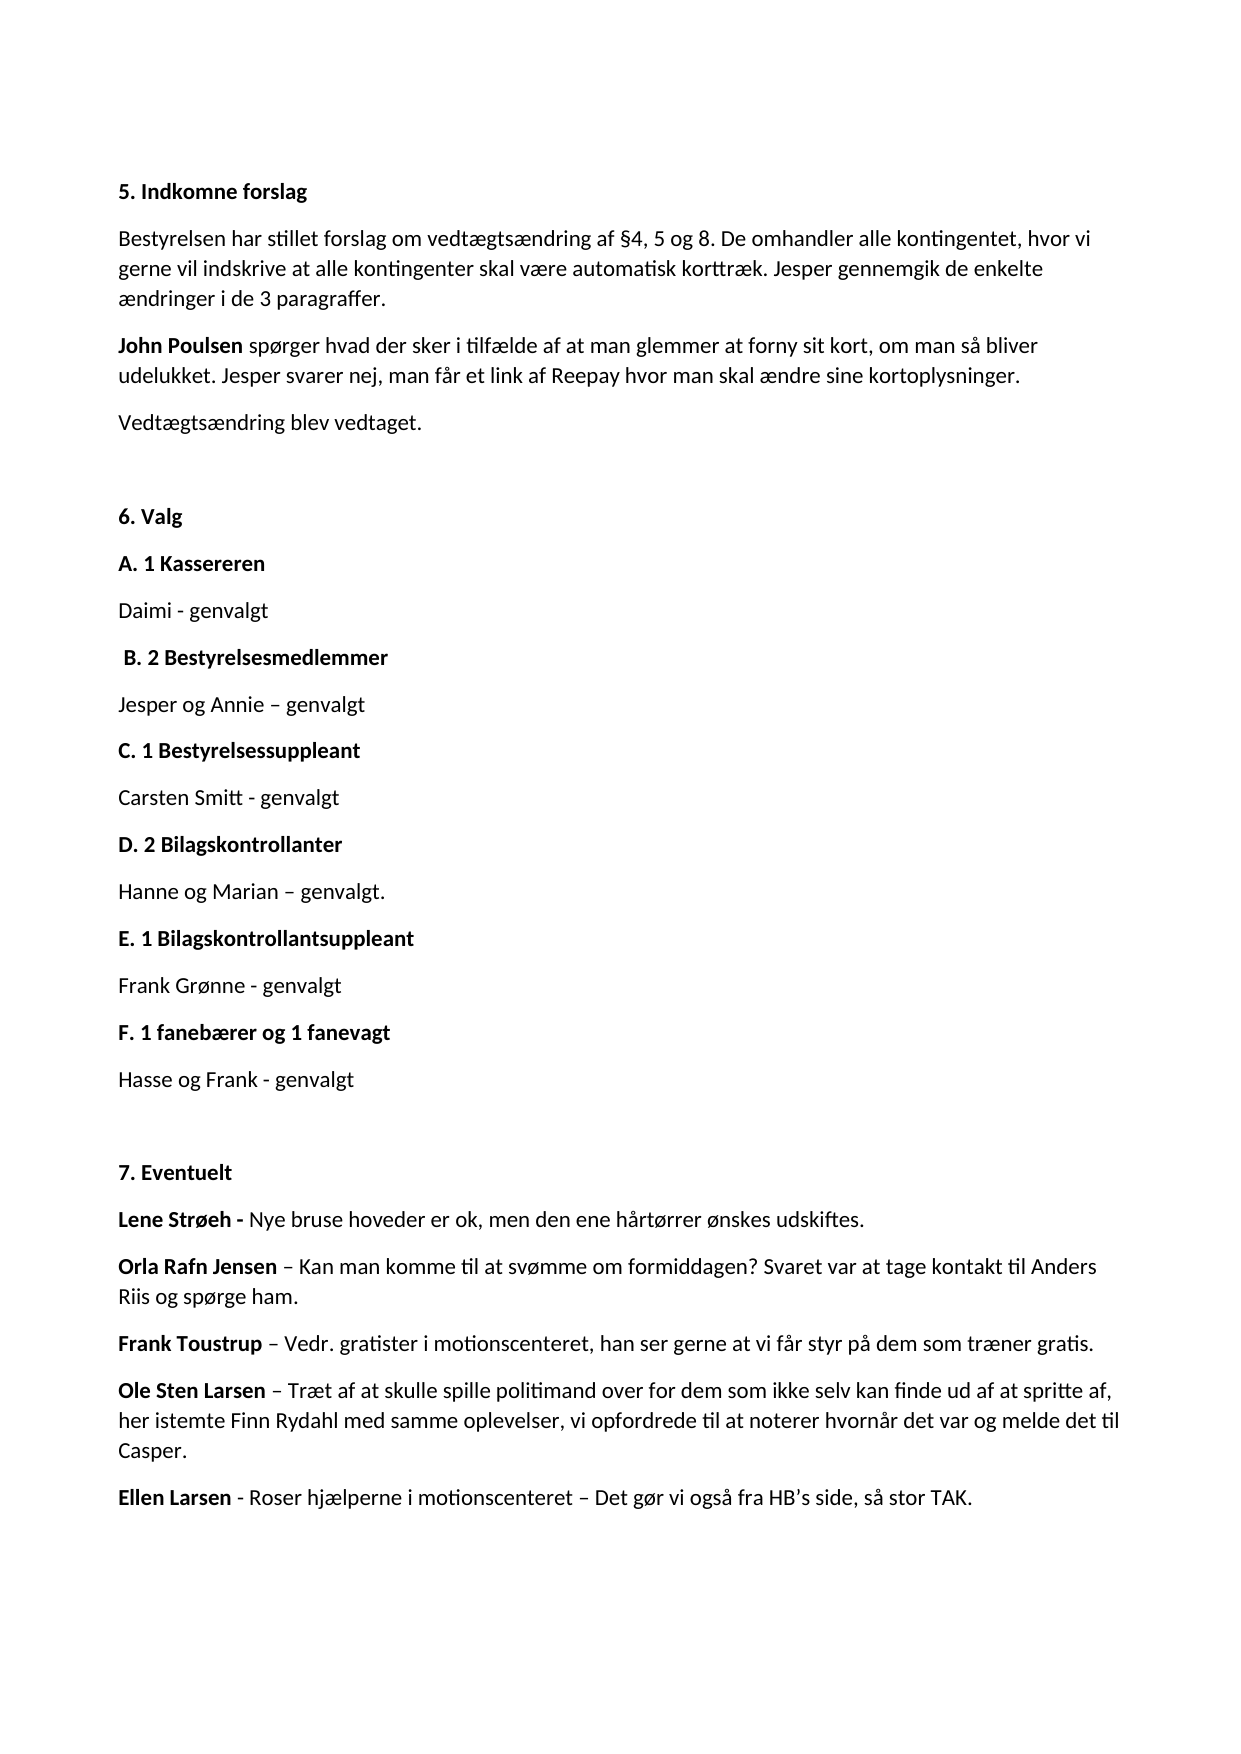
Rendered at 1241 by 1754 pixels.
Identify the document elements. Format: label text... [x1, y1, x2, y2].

text 5. Indkomne forslag [118, 177, 1122, 205]
text Ellen Larsen - Roser hjælperne i motionscenteret – Det gør vi også fra HB’s side, så stor TAK. [118, 1483, 1122, 1511]
text A. 1 Kassereren [118, 549, 1122, 577]
text Jesper og Annie – genvalgt [118, 690, 1122, 718]
text Ole Sten Larsen – Træt af at skulle spille politimand over for dem som ikke selv kan finde ud af at spritte af, her istemte Finn Rydahl med samme oplevelser, vi opfordrede til at noterer hvornår det var og melde det til Casper. [118, 1376, 1122, 1464]
text 7. Eventuelt [118, 1158, 1122, 1186]
text D. 2 Bilagskontrollanter [118, 830, 1122, 858]
text John Poulsen spørger hvad der sker i tilfælde af at man glemmer at forny sit kort, om man så bliver udelukket. Jesper svarer nej, man får et link af Reepay hvor man skal ændre sine kortoplysninger. [118, 331, 1122, 389]
text Vedtægtsændring blev vedtaget. [118, 408, 1122, 436]
text Lene Strøeh - Nye bruse hoveder er ok, men den ene hårtørrer ønskes udskiftes. [118, 1205, 1122, 1233]
text Hasse og Frank - genvalgt [118, 1065, 1122, 1093]
text Daimi - genvalgt [118, 596, 1122, 624]
text C. 1 Bestyrelsessuppleant [118, 737, 1122, 764]
text Carsten Smitt - genvalgt [118, 783, 1122, 811]
text E. 1 Bilagskontrollantsuppleant [118, 924, 1122, 952]
text Hanne og Marian – genvalgt. [118, 877, 1122, 905]
text 6. Valg [118, 502, 1122, 530]
text F. 1 fanebærer og 1 fanevagt [118, 1018, 1122, 1046]
text Frank Toustrup – Vedr. gratister i motionscenteret, han ser gerne at vi får styr på dem som træner gratis. [118, 1329, 1122, 1357]
text Orla Rafn Jensen – Kan man komme til at svømme om formiddagen? Svaret var at tage kontakt til Anders Riis og spørge ham. [118, 1252, 1122, 1310]
text B. 2 Bestyrelsesmedlemmer [118, 643, 1122, 671]
text Frank Grønne - genvalgt [118, 971, 1122, 999]
text Bestyrelsen har stillet forslag om vedtægtsændring af §4, 5 og 8. De omhandler alle kontingentet, hvor vi gerne vil indskrive at alle kontingenter skal være automatisk korttræk. Jesper gennemgik de enkelte ændringer i de 3 paragraffer. [118, 224, 1122, 312]
